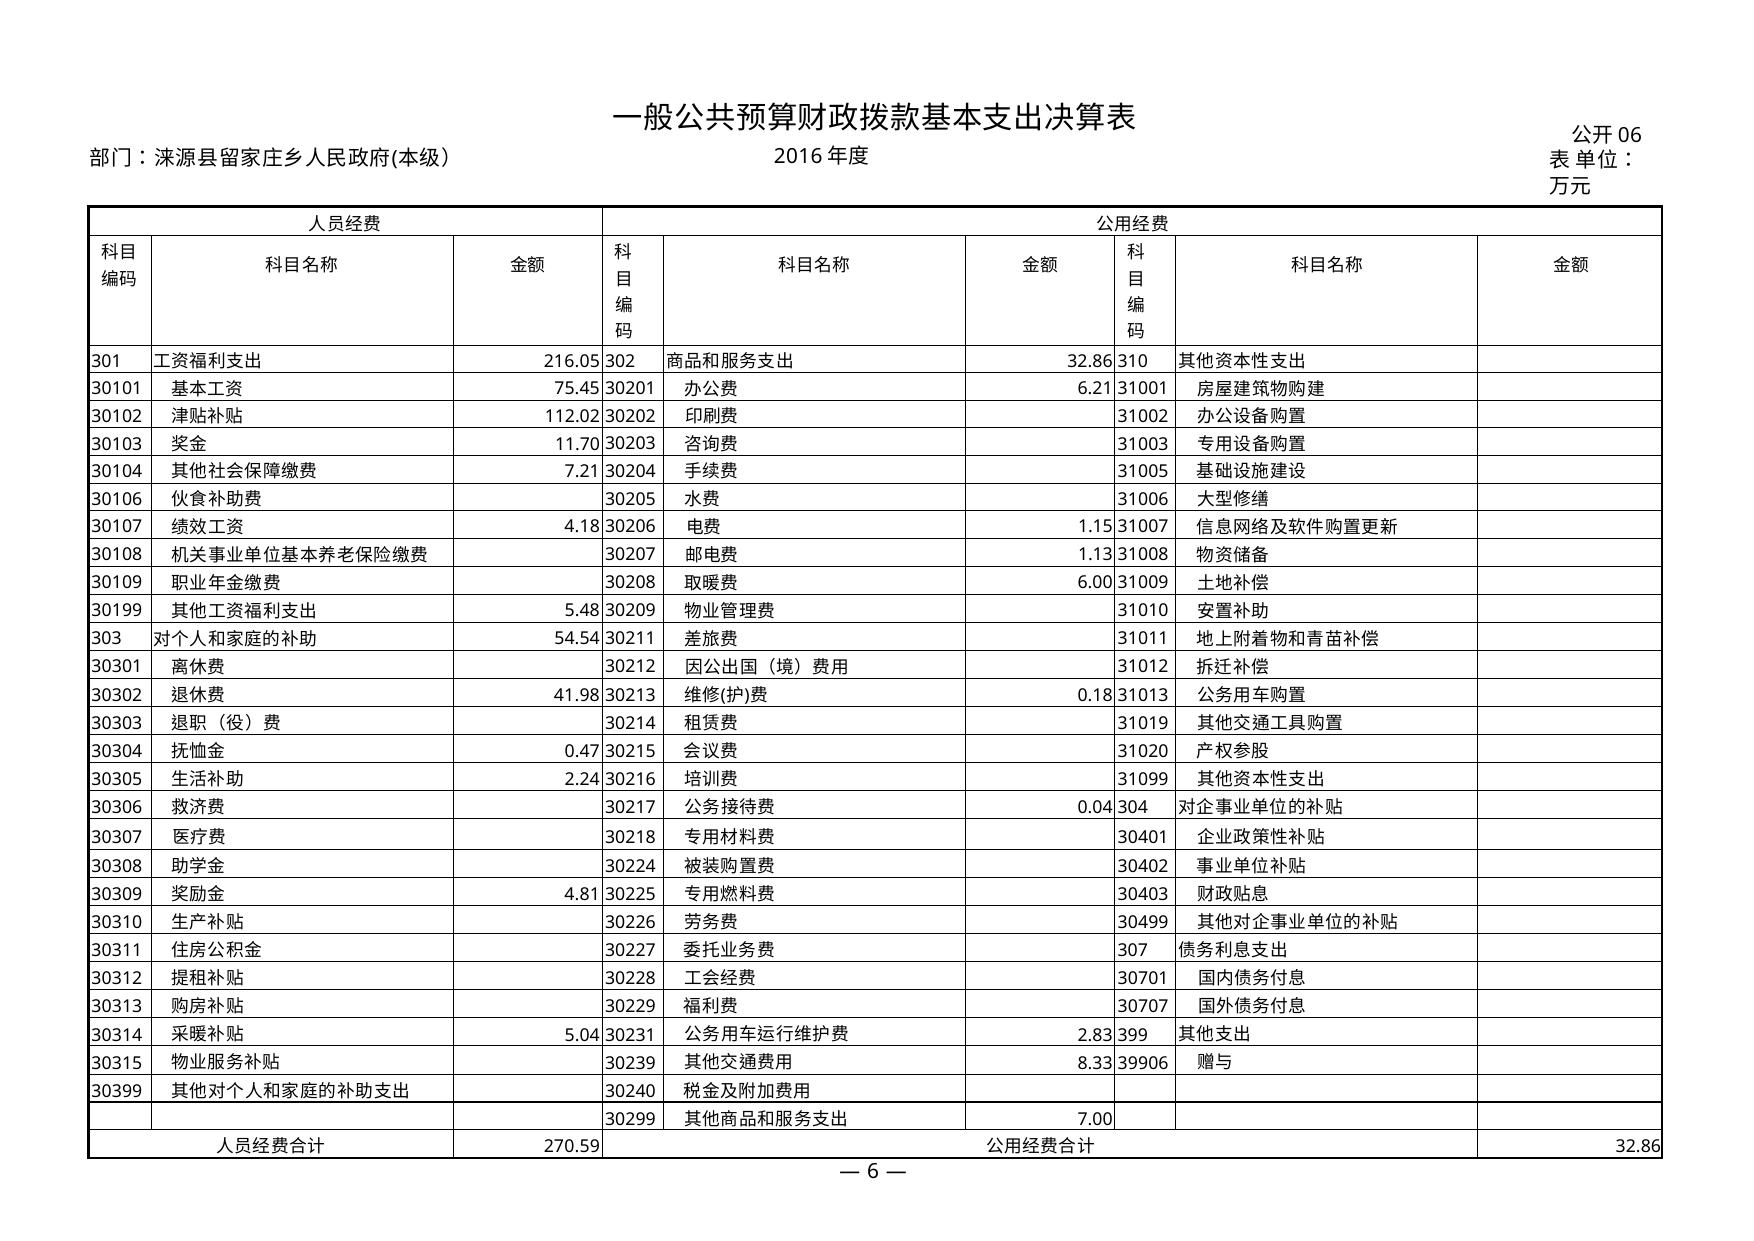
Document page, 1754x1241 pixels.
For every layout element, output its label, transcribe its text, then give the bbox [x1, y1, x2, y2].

table_cell [1478, 1018, 1661, 1045]
table_cell [1478, 346, 1661, 372]
table_cell [966, 707, 1114, 734]
table_cell 工会经费 [664, 962, 965, 989]
table_cell 1.13 [966, 539, 1114, 566]
table_cell 54.54 [454, 623, 602, 650]
table_cell 国外债务付息 [1176, 990, 1477, 1017]
table_cell 债务利息支出 [1176, 934, 1477, 961]
table_cell [1115, 1075, 1175, 1101]
table_cell 差旅费 [664, 623, 965, 650]
table_cell 房屋建筑物购建 [1176, 373, 1477, 400]
table_cell [1115, 1103, 1175, 1129]
table_cell 30104 [90, 456, 151, 482]
table_cell 32.86 [966, 346, 1114, 372]
table_cell [1478, 819, 1661, 849]
table_cell [454, 850, 602, 877]
table_cell 0.47 [454, 735, 602, 762]
table_cell 30109 [90, 567, 151, 594]
table_cell 30312 [90, 962, 151, 989]
table_cell 生产补贴 [152, 906, 453, 933]
table_cell 土地补偿 [1176, 567, 1477, 594]
table_cell 30107 [90, 511, 151, 538]
table_cell 邮电费 [664, 539, 965, 566]
table_cell [966, 962, 1114, 989]
table_cell 2.83 [966, 1018, 1114, 1045]
table_cell 31019 [1115, 707, 1175, 734]
table_cell 4.18 [454, 511, 602, 538]
table_cell 30315 [90, 1046, 151, 1073]
table_cell 11.70 [454, 428, 602, 455]
table_cell [90, 1103, 151, 1129]
table_cell 税金及附加费用 [664, 1075, 965, 1101]
table_cell 工资福利支出 [152, 346, 453, 372]
table_cell 物业管理费 [664, 595, 965, 622]
table_cell 0.18 [966, 679, 1114, 706]
table_cell 30216 [603, 763, 663, 790]
table_cell 会议费 [664, 735, 965, 762]
table_cell 30307 [90, 819, 151, 849]
table_cell 30227 [603, 934, 663, 961]
table_cell [1478, 484, 1661, 510]
table_cell [1176, 1075, 1477, 1101]
table_cell 31010 [1115, 595, 1175, 622]
table_cell 金额 [966, 236, 1114, 345]
table_cell 国内债务付息 [1176, 962, 1477, 989]
table_cell [966, 990, 1114, 1017]
table_cell 基本工资 [152, 373, 453, 400]
table_cell [1478, 878, 1661, 905]
table_cell 1.15 [966, 511, 1114, 538]
table_cell 30301 [90, 651, 151, 678]
table_cell 8.33 [966, 1046, 1114, 1073]
table_cell 7.21 [454, 456, 602, 482]
table_cell 30311 [90, 934, 151, 961]
table_cell [966, 401, 1114, 427]
table_cell 30231 [603, 1018, 663, 1045]
table_cell 30707 [1115, 990, 1175, 1017]
table_cell 310 [1115, 346, 1175, 372]
table_cell [1478, 511, 1661, 538]
table_cell 30206 [603, 511, 663, 538]
table_cell 奖励金 [152, 878, 453, 905]
table_cell 医疗费 [152, 819, 453, 849]
table_cell [966, 623, 1114, 650]
table_cell 6.00 [966, 567, 1114, 594]
table_cell 安置补助 [1176, 595, 1477, 622]
table_cell 30402 [1115, 850, 1175, 877]
table_cell 事业单位补贴 [1176, 850, 1477, 877]
table_cell 奖金 [152, 428, 453, 455]
table_cell 31012 [1115, 651, 1175, 678]
table_cell [966, 484, 1114, 510]
table_cell 31011 [1115, 623, 1175, 650]
table_cell 30305 [90, 763, 151, 790]
table_cell 30229 [603, 990, 663, 1017]
table_cell 30202 [603, 401, 663, 427]
table_cell [966, 595, 1114, 622]
table_cell 助学金 [152, 850, 453, 877]
table_cell 30399 [90, 1075, 151, 1101]
table_cell 公务用车购置 [1176, 679, 1477, 706]
table_cell 生活补助 [152, 763, 453, 790]
table_cell 专用材料费 [664, 819, 965, 849]
table_cell [454, 707, 602, 734]
table_cell 福利费 [664, 990, 965, 1017]
table_cell 其他支出 [1176, 1018, 1477, 1045]
table_cell 采暖补贴 [152, 1018, 453, 1045]
table_cell [966, 878, 1114, 905]
table_cell 30108 [90, 539, 151, 566]
table_cell 30101 [90, 373, 151, 400]
table_cell 对个人和家庭的补助 [152, 623, 453, 650]
table_cell 303 [90, 623, 151, 650]
table_cell 住房公积金 [152, 934, 453, 961]
table_cell 租赁费 [664, 707, 965, 734]
table_cell 2.24 [454, 763, 602, 790]
table_cell 电费 [664, 511, 965, 538]
table_cell 30303 [90, 707, 151, 734]
table_cell [1478, 1075, 1661, 1101]
table_cell [1478, 990, 1661, 1017]
table_cell 水费 [664, 484, 965, 510]
table_cell 30228 [603, 962, 663, 989]
table_cell 科目名称 [664, 236, 965, 345]
table_cell 提租补贴 [152, 962, 453, 989]
table_cell 职业年金缴费 [152, 567, 453, 594]
table_cell 30201 [603, 373, 663, 400]
table_cell 31007 [1115, 511, 1175, 538]
table_cell 其他交通工具购置 [1176, 707, 1477, 734]
table_cell 31006 [1115, 484, 1175, 510]
table_header 人员经费 [90, 208, 602, 235]
text 部门：涞源县留家庄乡人民政府(本级） [89, 148, 602, 170]
table_cell 绩效工资 [152, 511, 453, 538]
table_cell [1478, 962, 1661, 989]
table_cell 退职（役）费 [152, 707, 453, 734]
table_cell 30499 [1115, 906, 1175, 933]
table_cell 30308 [90, 850, 151, 877]
table_header 公用经费 [603, 208, 1661, 235]
table_cell 30240 [603, 1075, 663, 1101]
table_cell 救济费 [152, 791, 453, 818]
table_cell 机关事业单位基本养老保险缴费 [152, 539, 453, 566]
table_cell 信息网络及软件购置更新 [1176, 511, 1477, 538]
table_cell [966, 651, 1114, 678]
table_cell 30213 [603, 679, 663, 706]
table_cell [454, 791, 602, 818]
table_cell [1478, 651, 1661, 678]
table_cell 抚恤金 [152, 735, 453, 762]
table_cell 302 [603, 346, 663, 372]
table_cell 6.21 [966, 373, 1114, 400]
table_cell 31001 [1115, 373, 1175, 400]
text 公开06表 单位：万元 [1549, 122, 1657, 200]
table_cell [1478, 456, 1661, 482]
table_cell 30217 [603, 791, 663, 818]
table_cell 拆迁补偿 [1176, 651, 1477, 678]
table_cell 公务接待费 [664, 791, 965, 818]
table_cell [1478, 623, 1661, 650]
table_cell [454, 990, 602, 1017]
table_cell 办公设备购置 [1176, 401, 1477, 427]
table_cell 大型修缮 [1176, 484, 1477, 510]
table_cell 5.04 [454, 1018, 602, 1045]
table_cell 112.02 [454, 401, 602, 427]
table_cell [1478, 763, 1661, 790]
table_cell [1478, 906, 1661, 933]
table_cell 其他资本性支出 [1176, 346, 1477, 372]
table_cell [454, 934, 602, 961]
table_cell [1478, 679, 1661, 706]
table_cell [454, 819, 602, 849]
table_cell 270.59 [454, 1130, 602, 1156]
table_cell 公务用车运行维护费 [664, 1018, 965, 1045]
table_cell 人员经费合计 [90, 1130, 453, 1156]
table_cell 培训费 [664, 763, 965, 790]
table_cell 专用设备购置 [1176, 428, 1477, 455]
table_cell 其他商品和服务支出 [664, 1103, 965, 1129]
table_cell 30208 [603, 567, 663, 594]
table_cell 30209 [603, 595, 663, 622]
table_cell 赠与 [1176, 1046, 1477, 1073]
table_cell 咨询费 [664, 428, 965, 455]
table_cell [966, 428, 1114, 455]
table_cell 财政贴息 [1176, 878, 1477, 905]
table_cell 伙食补助费 [152, 484, 453, 510]
table_cell 金额 [1478, 236, 1661, 345]
table_cell 30701 [1115, 962, 1175, 989]
table_cell 被装购置费 [664, 850, 965, 877]
table_cell 科目名称 [152, 236, 453, 345]
table_cell 5.48 [454, 595, 602, 622]
table_cell 30212 [603, 651, 663, 678]
table_cell 企业政策性补贴 [1176, 819, 1477, 849]
table_cell 31008 [1115, 539, 1175, 566]
table_cell 41.98 [454, 679, 602, 706]
table_cell 其他对企事业单位的补贴 [1176, 906, 1477, 933]
table_cell 31099 [1115, 763, 1175, 790]
table_cell [1478, 1046, 1661, 1073]
table_cell 30302 [90, 679, 151, 706]
table_cell 399 [1115, 1018, 1175, 1045]
table_cell 产权参股 [1176, 735, 1477, 762]
table_cell 32.86 [1478, 1130, 1661, 1156]
table_cell 科目 编码 [1115, 236, 1175, 345]
table_cell 216.05 [454, 346, 602, 372]
table_cell 基础设施建设 [1176, 456, 1477, 482]
table_cell 31005 [1115, 456, 1175, 482]
table_cell [454, 1075, 602, 1101]
table_cell 对企事业单位的补贴 [1176, 791, 1477, 818]
table_cell [966, 819, 1114, 849]
table_cell 30299 [603, 1103, 663, 1129]
table_cell [152, 1103, 453, 1129]
table_cell [1478, 567, 1661, 594]
table_cell 手续费 [664, 456, 965, 482]
table_cell 30313 [90, 990, 151, 1017]
table_cell [454, 567, 602, 594]
table_cell 30306 [90, 791, 151, 818]
table_cell 办公费 [664, 373, 965, 400]
table_cell [1478, 373, 1661, 400]
table_cell 30310 [90, 906, 151, 933]
table_cell 30224 [603, 850, 663, 877]
table_cell 维修(护)费 [664, 679, 965, 706]
table_cell 印刷费 [664, 401, 965, 427]
table_cell [1478, 595, 1661, 622]
table_cell 其他交通费用 [664, 1046, 965, 1073]
table_cell 30214 [603, 707, 663, 734]
table_cell [1478, 539, 1661, 566]
table_cell 30106 [90, 484, 151, 510]
table_cell 31003 [1115, 428, 1175, 455]
table_cell [1176, 1103, 1477, 1129]
table_cell [966, 456, 1114, 482]
table_cell 商品和服务支出 [664, 346, 965, 372]
table_cell 7.00 [966, 1103, 1114, 1129]
table_cell 0.04 [966, 791, 1114, 818]
table_cell [1478, 850, 1661, 877]
table_cell [966, 934, 1114, 961]
table_cell 其他工资福利支出 [152, 595, 453, 622]
table_cell [966, 906, 1114, 933]
table_cell 物业服务补贴 [152, 1046, 453, 1073]
table_cell 30204 [603, 456, 663, 482]
table_cell 地上附着物和青苗补偿 [1176, 623, 1477, 650]
table_cell 75.45 [454, 373, 602, 400]
table_cell [966, 763, 1114, 790]
table_cell [454, 539, 602, 566]
table_cell 31009 [1115, 567, 1175, 594]
table_cell 科目 编码 [603, 236, 663, 345]
table_cell 购房补贴 [152, 990, 453, 1017]
table_cell 30215 [603, 735, 663, 762]
table_cell [1478, 735, 1661, 762]
table_cell 退休费 [152, 679, 453, 706]
table_cell [1478, 1103, 1661, 1129]
table_cell 因公出国（境）费用 [664, 651, 965, 678]
table_cell 物资储备 [1176, 539, 1477, 566]
table_cell [966, 735, 1114, 762]
table_cell [1478, 428, 1661, 455]
table_cell 30309 [90, 878, 151, 905]
table_cell [966, 1075, 1114, 1101]
table_cell 30103 [90, 428, 151, 455]
table_cell 科目名称 [1176, 236, 1477, 345]
table_cell 科目 编码 [90, 236, 151, 345]
table_cell [454, 1103, 602, 1129]
table_cell 307 [1115, 934, 1175, 961]
table_cell 304 [1115, 791, 1175, 818]
table_cell 30239 [603, 1046, 663, 1073]
table_cell 30203 [603, 428, 663, 455]
table_cell [1478, 707, 1661, 734]
table_cell [454, 906, 602, 933]
table_cell 其他资本性支出 [1176, 763, 1477, 790]
table_cell 30401 [1115, 819, 1175, 849]
table_cell 30207 [603, 539, 663, 566]
table_cell 取暖费 [664, 567, 965, 594]
table_cell 委托业务费 [664, 934, 965, 961]
table_cell 30211 [603, 623, 663, 650]
table_cell [454, 1046, 602, 1073]
table_cell 30102 [90, 401, 151, 427]
table_cell 金额 [454, 236, 602, 345]
table_cell 30199 [90, 595, 151, 622]
table_cell [454, 651, 602, 678]
table_cell 301 [90, 346, 151, 372]
text 一般公共预算财政拨款基本支出决算表 2016年度 [613, 97, 1138, 170]
table_cell 30403 [1115, 878, 1175, 905]
table_cell 31002 [1115, 401, 1175, 427]
table_cell 31020 [1115, 735, 1175, 762]
table_cell 其他社会保障缴费 [152, 456, 453, 482]
table_cell 劳务费 [664, 906, 965, 933]
table_cell 30304 [90, 735, 151, 762]
table_cell 30225 [603, 878, 663, 905]
table_cell 4.81 [454, 878, 602, 905]
table_cell 30218 [603, 819, 663, 849]
table_cell [966, 850, 1114, 877]
table_cell 30314 [90, 1018, 151, 1045]
table_cell [454, 484, 602, 510]
table_cell [1478, 401, 1661, 427]
table_cell 公用经费合计 [603, 1130, 1477, 1156]
table_cell 专用燃料费 [664, 878, 965, 905]
table_cell [454, 962, 602, 989]
table_cell 其他对个人和家庭的补助支出 [152, 1075, 453, 1101]
table_cell [1478, 791, 1661, 818]
table_cell 39906 [1115, 1046, 1175, 1073]
table_cell [1478, 934, 1661, 961]
table_cell 津贴补贴 [152, 401, 453, 427]
table_cell 30226 [603, 906, 663, 933]
table_cell 31013 [1115, 679, 1175, 706]
table_cell 30205 [603, 484, 663, 510]
table_cell 离休费 [152, 651, 453, 678]
